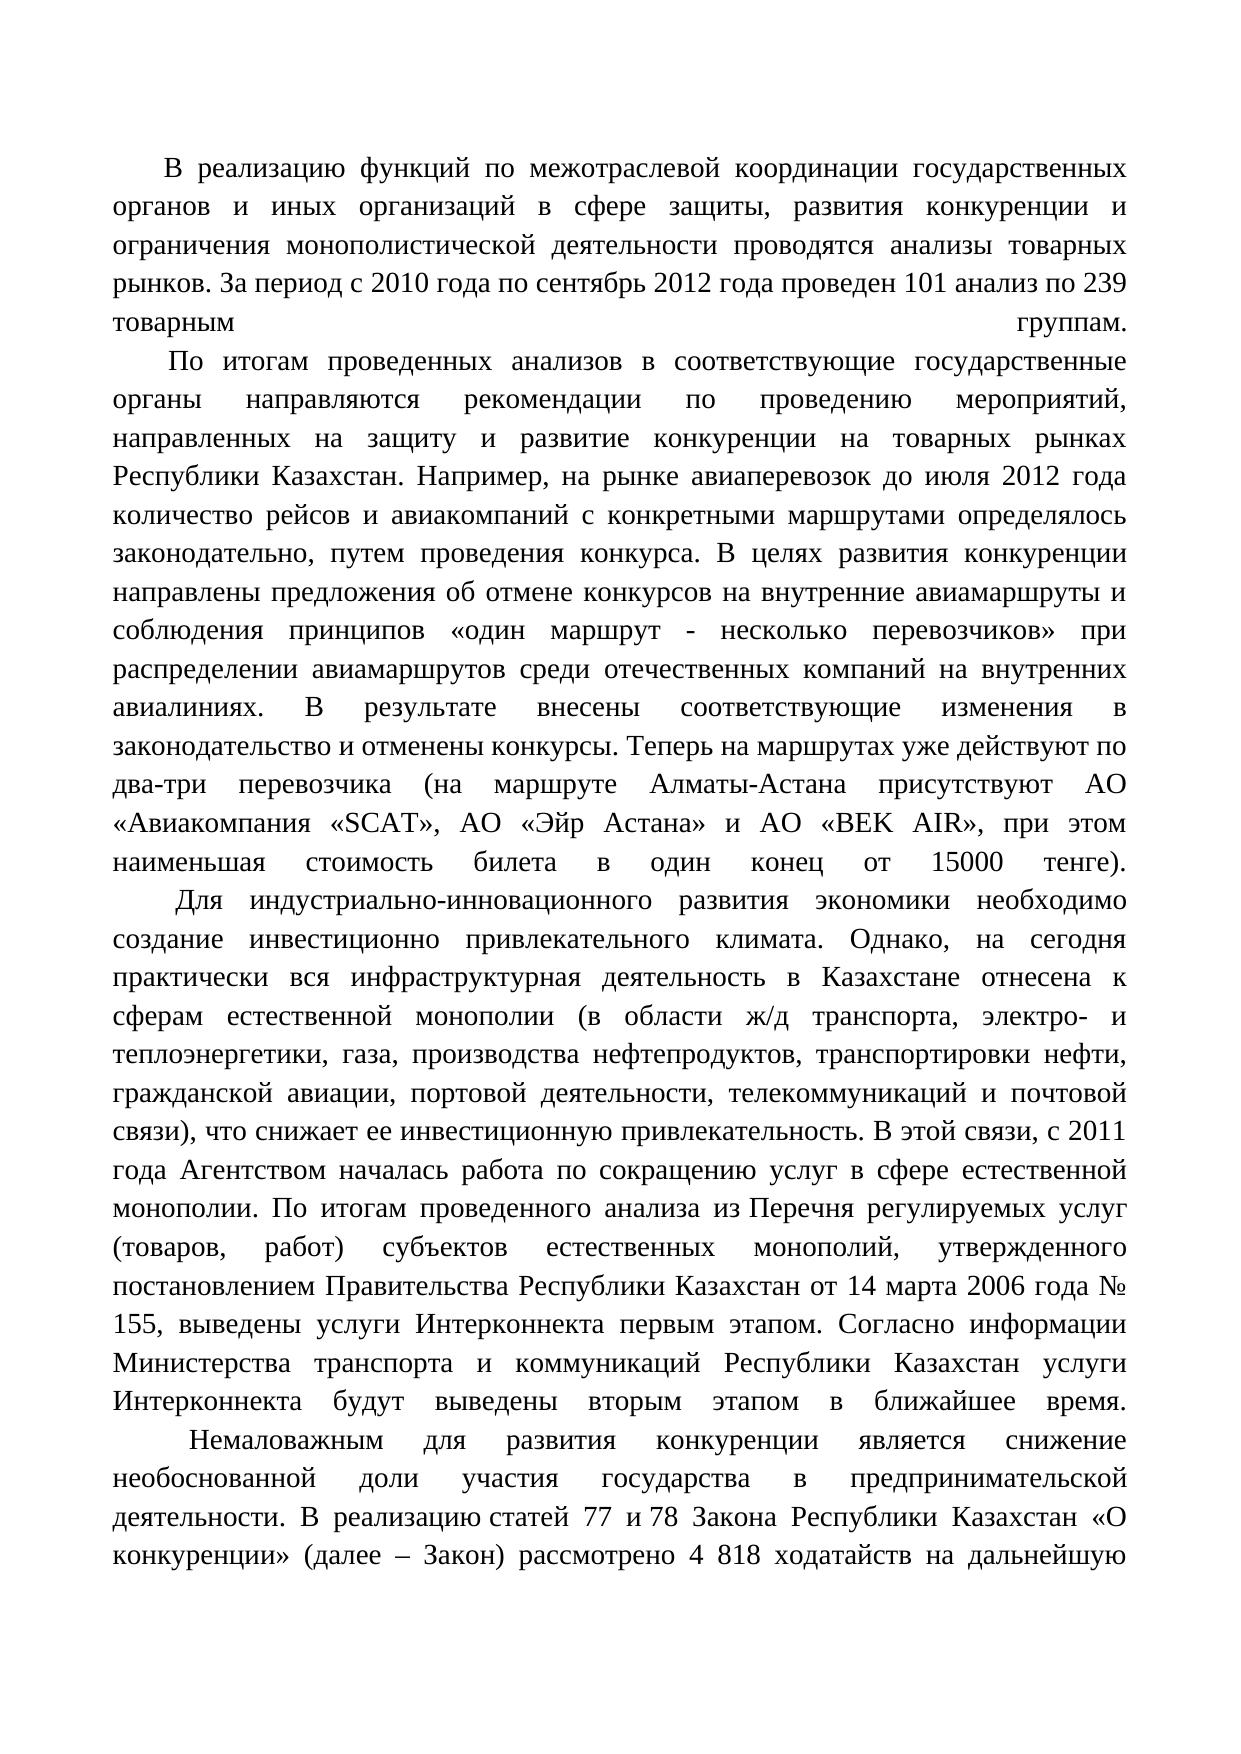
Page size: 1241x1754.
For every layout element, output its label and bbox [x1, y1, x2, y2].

text [112, 150, 1128, 1571]
